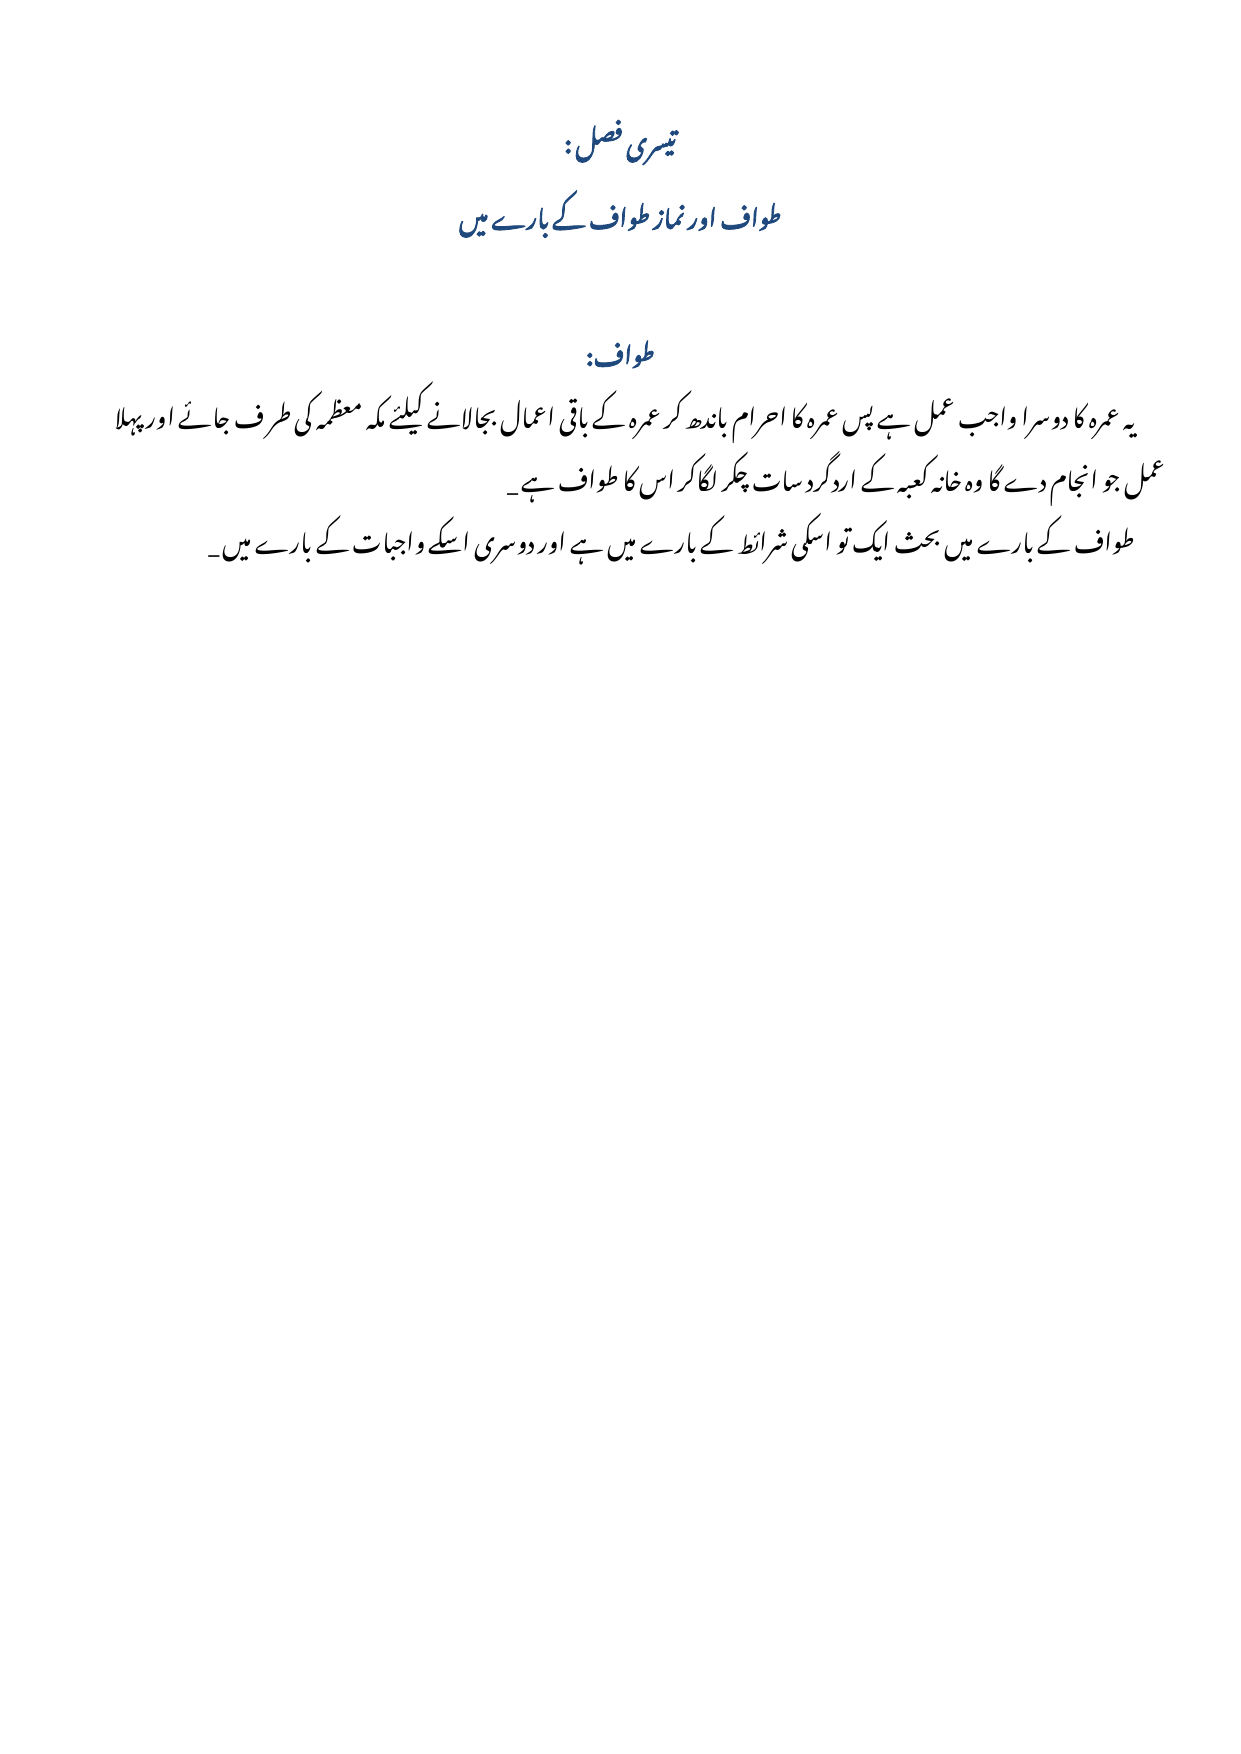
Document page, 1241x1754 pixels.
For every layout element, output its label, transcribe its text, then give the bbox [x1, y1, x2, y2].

subtitle تيسرى فصل : [75, 106, 1165, 169]
text طواف كے بارے ميں بحث ايك تو اسكى شرائط كے بارے ميں ہے اور دوسرى اسكے واجبات كے بارے ميں _ [75, 506, 1165, 631]
subtitle طواف اور نماز طواف كے بارے ميں [75, 181, 1165, 244]
subtitle طواف: [75, 319, 1165, 381]
text يہ عمرہ كا دوسرا واجب عمل ہے پس عمرہ كا احرام باندھ كر عمرہ كے باقى اعمال بجالانے كيلئے مكہ معظمہ كى طر ف جائے اور پہلا عمل جو انجام دے گا وہ خانہ كعبہ كے اردگرد سات چكر لگاكر اس كا طواف ہے _ [75, 381, 1165, 506]
